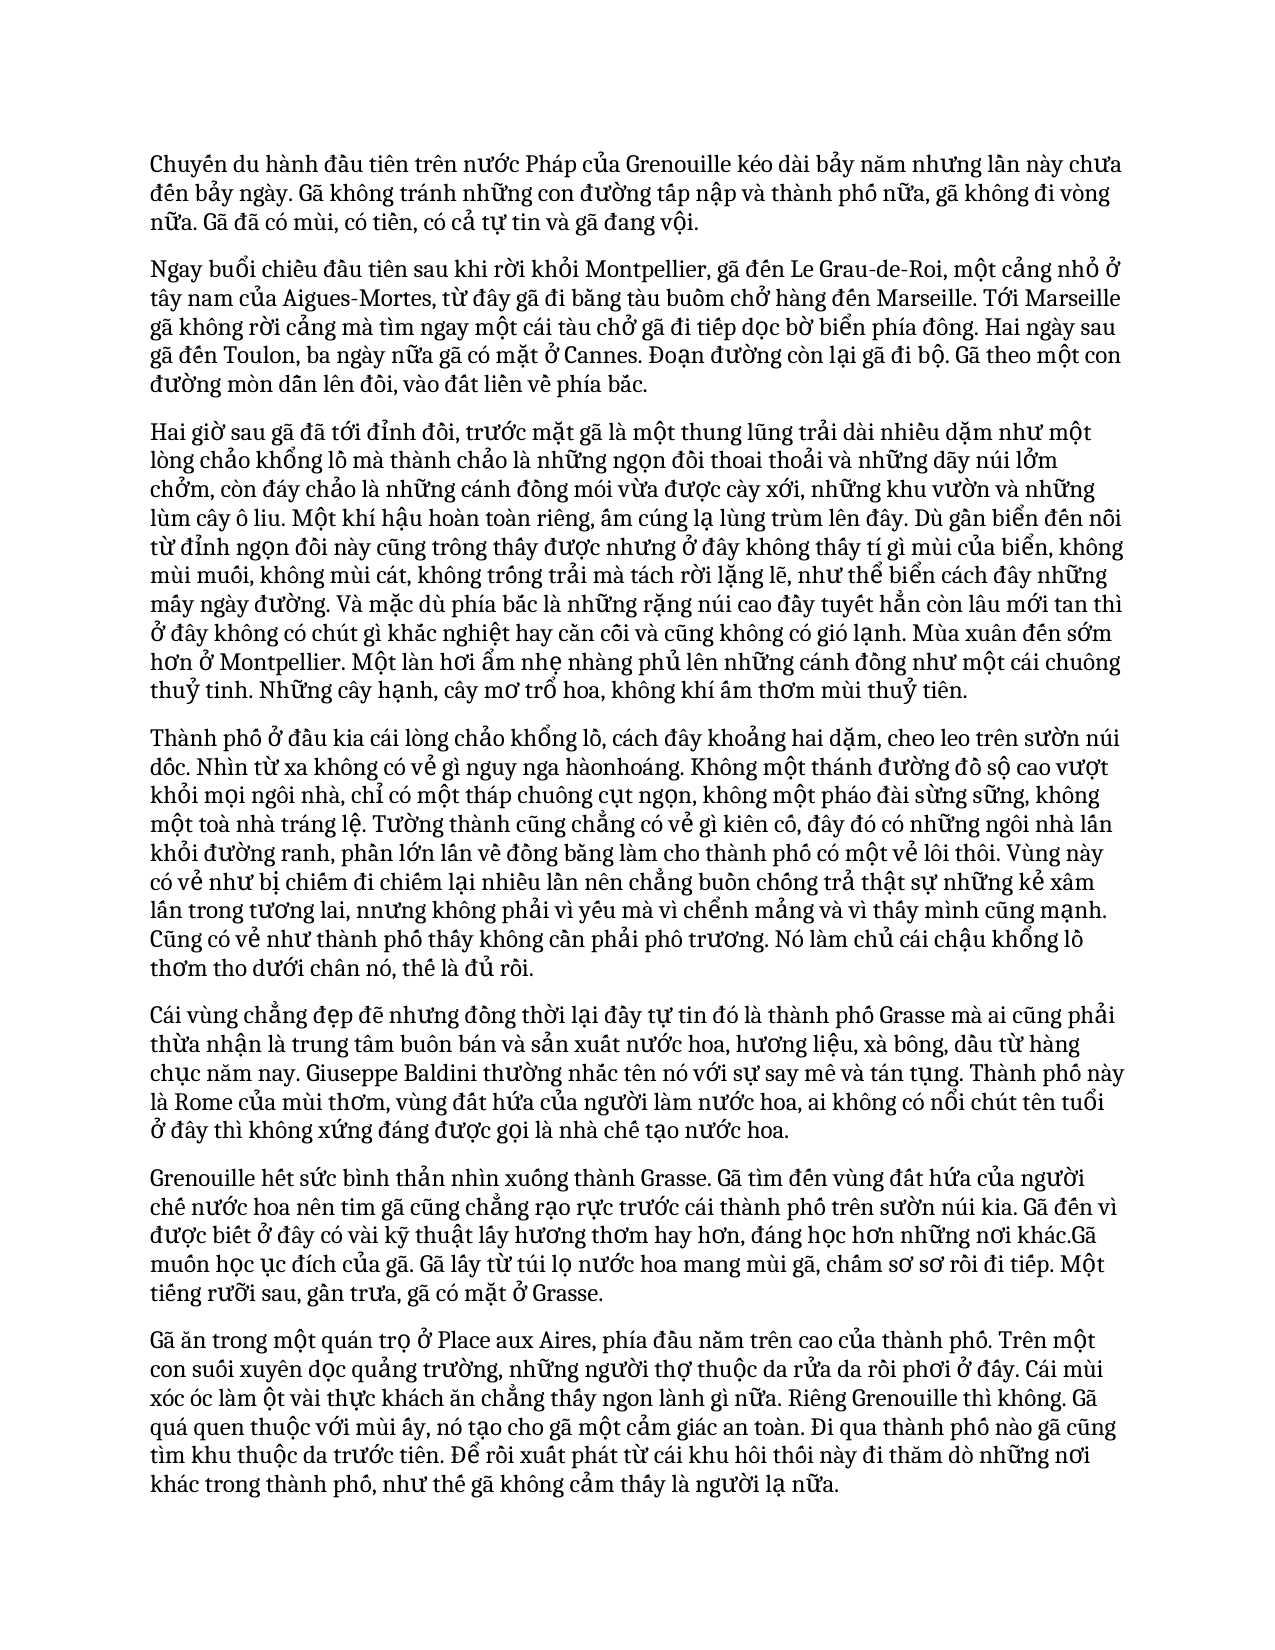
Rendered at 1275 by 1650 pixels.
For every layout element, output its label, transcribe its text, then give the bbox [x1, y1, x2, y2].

text Chuyến du hành đầu tiên trên nước Pháp của Grenouille kéo dài bảy năm nhưng lần này chưa đến bảy ngày. Gã không tránh những con đường tấp nập và thành phố nữa, gã không đi vòng nữa. Gã đã có mùi, có tiền, có cả tự tin và gã đang vội. [150, 150, 1125, 236]
text Thành phố ở đầu kia cái lòng chảo khổng lồ, cách đây khoảng hai dặm, cheo leo trên sườn núi dốc. Nhìn từ xa không có vẻ gì nguy nga hàonhoáng. Không một thánh đường đồ sộ cao vượt khỏi mọi ngôi nhà, chỉ có một tháp chuông cụt ngọn, không một pháo đài sừng sững, không một toà nhà tráng lệ. Tường thành cũng chẳng có vẻ gì kiên cố, đây đó có những ngôi nhà lấn khỏi đường ranh, phần lớn lấn về đồng bằng làm cho thành phố có một vẻ lôi thôi. Vùng này có vẻ như bị chiếm đi chiếm lại nhiều lần nên chẳng buồn chống trả thật sự những kẻ xâm lấn trong tương lai, nnưng không phải vì yếu mà vì chểnh mảng và vì thấy mình cũng mạnh. Cũng có vẻ như thành phố thấy không cần phải phô trương. Nó làm chủ cái chậu khổng lồ thơm tho dưới chân nó, thế là đủ rồi. [150, 724, 1125, 982]
text Hai giờ sau gã đã tới đỉnh đồi, trước mặt gã là một thung lũng trải dài nhiều dặm như một lòng chảo khổng lồ mà thành chảo là những ngọn đồi thoai thoải và những dãy núi lởm chởm, còn đáy chảo là những cánh đồng mói vừa được cày xới, những khu vườn và những lùm cây ô liu. Một khí hậu hoàn toàn riêng, ấm cúng lạ lùng trùm lên đây. Dù gần biển đến nỗi từ đỉnh ngọn đồi này cũng trông thấy được nhưng ở đây không thấy tí gì mùi của biển, không mùi muối, không mùi cát, không trống trải mà tách rời lặng lẽ, như thể biển cách đây những mấy ngày đường. Và mặc dù phía bắc là những rặng núi cao đầy tuyết hẳn còn lâu mới tan thì ở đây không có chút gì khắc nghiệt hay cằn cỗi và cũng không có gió lạnh. Mùa xuân đến sớm hơn ở Montpellier. Một làn hơi ẩm nhẹ nhàng phủ lên những cánh đồng như một cái chuông thuỷ tinh. Những cây hạnh, cây mơ trổ hoa, không khí ấm thơm mùi thuỷ tiên. [150, 417, 1125, 705]
text Gã ăn trong một quán trọ ở Place aux Aires, phía đầu nằm trên cao của thành phố. Trên một con suối xuyên dọc quảng trường, những người thợ thuộc da rửa da rồi phơi ở đấy. Cái mùi xóc óc làm ột vài thực khách ăn chẳng thấy ngon lành gì nữa. Riêng Grenouille thì không. Gã quá quen thuộc với mùi ấy, nó tạo cho gã một cảm giác an toàn. Đi qua thành phố nào gã cũng tìm khu thuộc da trước tiên. Để rồi xuất phát từ cái khu hôi thối này đi thăm dò những nơi khác trong thành phố, như thế gã không cảm thấy là người lạ nữa. [150, 1326, 1125, 1499]
text Cái vùng chẳng đẹp đẽ nhưng đồng thời lại đầy tự tin đó là thành phố Grasse mà ai cũng phải thừa nhận là trung tâm buôn bán và sản xuất nước hoa, hương liệu, xà bông, dầu từ hàng chục năm nay. Giuseppe Baldini thường nhắc tên nó với sự say mê và tán tụng. Thành phố này là Rome của mùi thơm, vùng đất hứa của người làm nước hoa, ai không có nổi chút tên tuổi ở đây thì không xứng đáng được gọi là nhà chế tạo nước hoa. [150, 1001, 1125, 1145]
text Grenouille hết sức bình thản nhìn xuống thành Grasse. Gã tìm đến vùng đất hứa của người chế nước hoa nên tim gã cũng chẳng rạo rực trước cái thành phố trên sườn núi kia. Gã đến vì được biết ở đây có vài kỹ thuật lấy hương thơm hay hơn, đáng học hơn những nơi khác.Gã muốn học ục đích của gã. Gã lấy từ túi lọ nước hoa mang mùi gã, chấm sơ sơ rồi đi tiếp. Một tiếng rưỡi sau, gần trưa, gã có mặt ở Grasse. [150, 1164, 1125, 1307]
text Ngay buổi chiều đầu tiên sau khi rời khỏi Montpellier, gã đến Le Grau-de-Roi, một cảng nhỏ ở tây nam của Aigues-Mortes, từ đây gã đi bằng tàu buồm chở hàng đến Marseille. Tới Marseille gã không rời cảng mà tìm ngay một cái tàu chở gã đi tiếp dọc bờ biển phía đông. Hai ngày sau gã đến Toulon, ba ngày nữa gã có mặt ở Cannes. Đoạn đường còn lại gã đi bộ. Gã theo một con đường mòn dẫn lên đồi, vào đất liền về phía bắc. [150, 255, 1125, 399]
